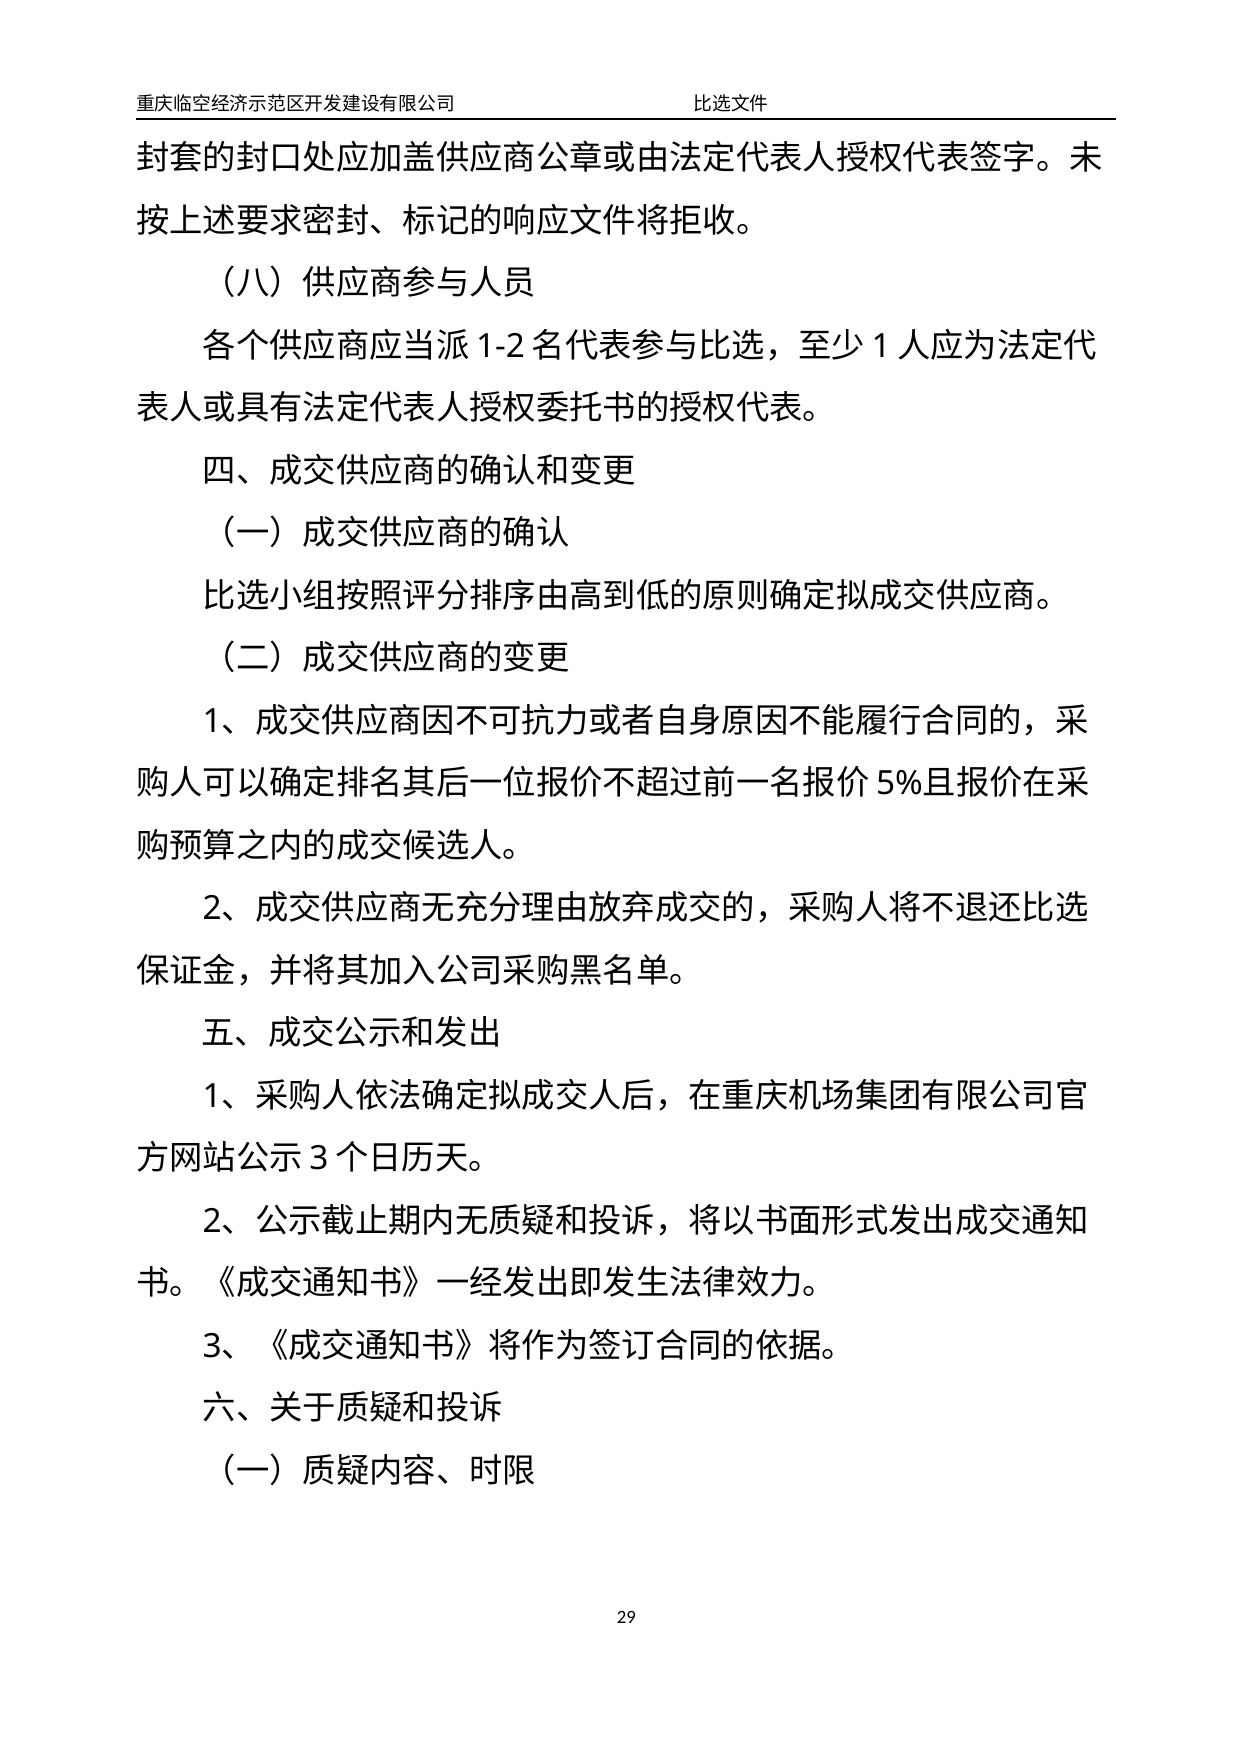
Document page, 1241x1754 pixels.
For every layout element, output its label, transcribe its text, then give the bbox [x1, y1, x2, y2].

text （一）成交供应商的确认 [136, 494, 1116, 557]
text 四、成交供应商的确认和变更 [136, 432, 1116, 494]
text 五、成交公示和发出 [136, 994, 1116, 1057]
text 1、采购人依法确定拟成交人后，在重庆机场集团有限公司官方网站公示3个日历天。 [136, 1057, 1116, 1182]
text 比选小组按照评分排序由高到低的原则确定拟成交供应商。 [136, 557, 1116, 619]
text 各个供应商应当派1-2名代表参与比选，至少1人应为法定代表人或具有法定代表人授权委托书的授权代表。 [136, 307, 1116, 432]
text （二）成交供应商的变更 [136, 619, 1116, 682]
text 六、关于质疑和投诉 [136, 1369, 1116, 1432]
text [136, 120, 1116, 244]
text 2、成交供应商无充分理由放弃成交的，采购人将不退还比选保证金，并将其加入公司采购黑名单。 [136, 869, 1116, 994]
text 2、公示截止期内无质疑和投诉，将以书面形式发出成交通知书。《成交通知书》一经发出即发生法律效力。 [136, 1182, 1116, 1307]
text （一）质疑内容、时限 [136, 1432, 1116, 1494]
text 1、成交供应商因不可抗力或者自身原因不能履行合同的，采购人可以确定排名其后一位报价不超过前一名报价5%且报价在采购预算之内的成交候选人。 [136, 682, 1116, 869]
text （八）供应商参与人员 [136, 244, 1116, 307]
text 3、《成交通知书》将作为签订合同的依据。 [136, 1307, 1116, 1369]
